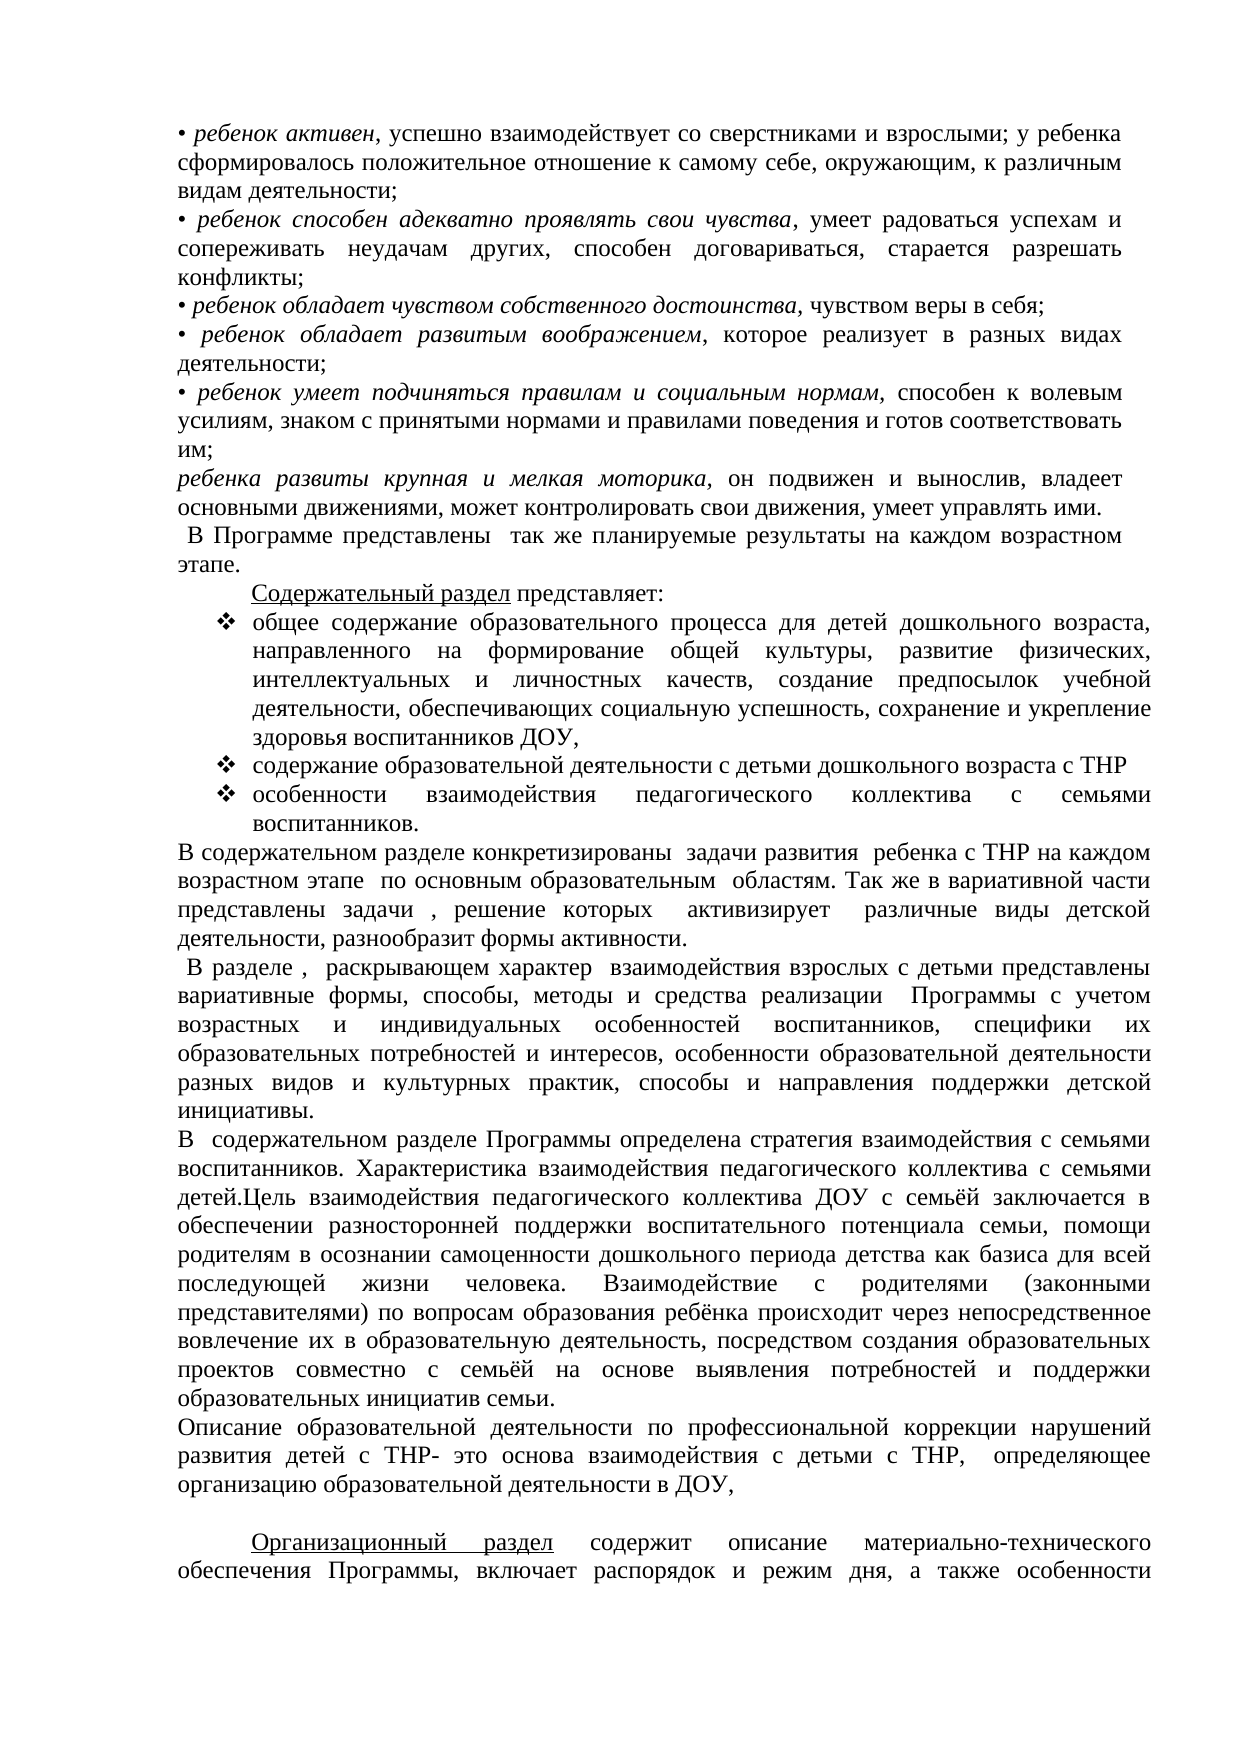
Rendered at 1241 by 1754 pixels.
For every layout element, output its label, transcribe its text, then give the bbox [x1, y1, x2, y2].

text ребенка развиты крупная и мелкая моторика, он подвижен и вынослив, владеет основными движениями, может контролировать свои движения, умеет управлять ими. [177, 463, 1122, 521]
list общее содержание образовательного процесса для детей дошкольного возраста, направленного на формирование общей культуры, развитие физических, интеллектуальных и личностных качеств, создание предпосылок учебной деятельности, обеспечивающих социальную успешность, сохранение и укрепление здоровья воспитанников ДОУ, [215, 607, 1152, 751]
text • ребенок умеет подчиняться правилам и социальным нормам, способен к волевым усилиям, знаком с принятыми нормами и правилами поведения и готов соответствовать им; [177, 377, 1122, 463]
text Содержательный раздел представляет: [177, 578, 1152, 607]
text В содержательном разделе конкретизированы задачи развития ребенка с ТНР на каждом возрастном этапе по основным образовательным областям. Так же в вариативной части представлены задачи , решение которых активизирует различные виды детской деятельности, разнообразит формы активности. [177, 837, 1152, 952]
text В разделе , раскрывающем характер взаимодействия взрослых с детьми представлены вариативные формы, способы, методы и средства реализации Программы с учетом возрастных и индивидуальных особенностей воспитанников, специфики их образовательных потребностей и интересов, особенности образовательной деятельности разных видов и культурных практик, способы и направления поддержки детской инициативы. [177, 952, 1152, 981]
list особенности взаимодействия педагогического коллектива с семьями воспитанников. [215, 779, 1152, 837]
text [177, 1527, 1152, 1584]
text В разделе , раскрывающем характер взаимодействия взрослых с детьми представлены вариативные формы, способы, методы и средства реализации Программы с учетом возрастных и индивидуальных особенностей воспитанников, специфики их образовательных потребностей и интересов, особенности образовательной деятельности разных видов и культурных практик, способы и направления поддержки детской инициативы. [177, 1038, 1152, 1124]
text • ребенок способен адекватно проявлять свои чувства, умеет радоваться успехам и сопереживать неудачам других, способен договариваться, старается разрешать конфликты; [177, 204, 1122, 291]
list содержание образовательной деятельности с детьми дошкольного возраста с ТНР [215, 751, 1152, 779]
text Описание образовательной деятельности по профессиональной коррекции нарушений развития детей с ТНР- это основа взаимодействия с детьми с ТНР, определяющее организацию образовательной деятельности в ДОУ, [177, 1412, 1152, 1498]
text • ребенок обладает развитым воображением, которое реализует в разных видах деятельности; [177, 319, 1122, 377]
text В содержательном разделе Программы определена стратегия взаимодействия с семьями воспитанников. Характеристика взаимодействия педагогического коллектива с семьями детей.Цель взаимодействия педагогического коллектива ДОУ с семьёй заключается в обеспечении разносторонней поддержки воспитательного потенциала семьи, помощи родителям в осознании самоценности дошкольного периода детства как базиса для всей последующей жизни человека. Взаимодействие с родителями (законными представителями) по вопросам образования ребёнка происходит через непосредственное вовлечение их в образовательную деятельность, посредством создания образовательных проектов совместно с семьёй на основе выявления потребностей и поддержки образовательных инициатив семьи. [177, 1124, 1152, 1412]
text В Программе представлены так же планируемые результаты на каждом возрастном этапе. [177, 521, 1122, 578]
text • ребенок обладает чувством собственного достоинства, чувством веры в себя; [177, 291, 1122, 319]
text • ребенок активен, успешно взаимодействует со сверстниками и взрослыми; у ребенка сформировалось положительное отношение к самому себе, окружающим, к различным видам деятельности; [177, 118, 1122, 204]
